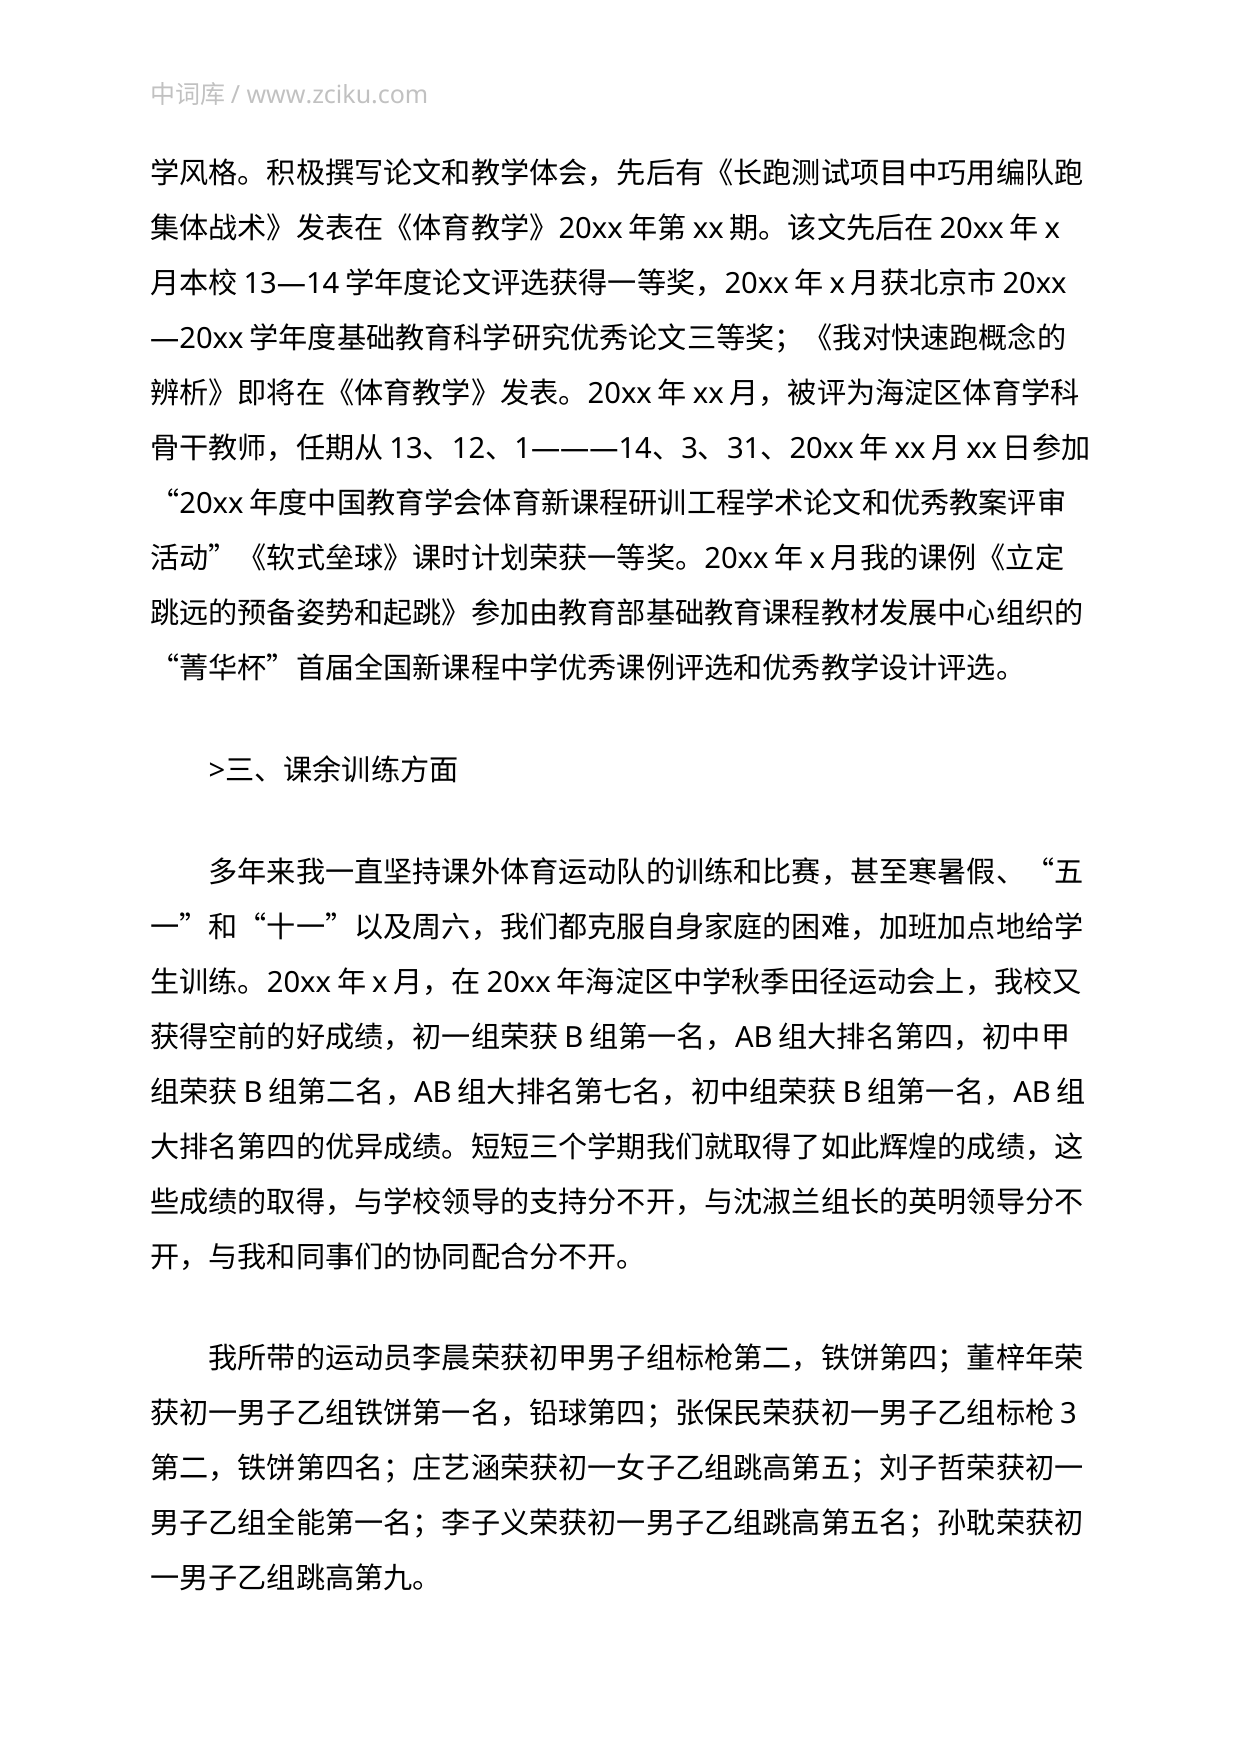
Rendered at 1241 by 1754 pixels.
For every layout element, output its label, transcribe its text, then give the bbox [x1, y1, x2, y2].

text 多年来我一直坚持课外体育运动队的训练和比赛，甚至寒暑假、“五一”和“十一”以及周六，我们都克服自身家庭的困难，加班加点地给学生训练。20xx年x月，在20xx年海淀区中学秋季田径运动会上，我校又获得空前的好成绩，初一组荣获B组第一名，AB组大排名第四，初中甲组荣获B组第二名，AB组大排名第七名，初中组荣获B组第一名，AB组大排名第四的优异成绩。短短三个学期我们就取得了如此辉煌的成绩，这些成绩的取得，与学校领导的支持分不开，与沈淑兰组长的英明领导分不开，与我和同事们的协同配合分不开。 [150, 848, 1090, 1275]
text >三、课余训练方面 [150, 747, 1090, 789]
text 我所带的运动员李晨荣获初甲男子组标枪第二，铁饼第四；董梓年荣获初一男子乙组铁饼第一名，铅球第四；张保民荣获初一男子乙组标枪3第二，铁饼第四名；庄艺涵荣获初一女子乙组跳高第五；刘子哲荣获初一男子乙组全能第一名；李子义荣获初一男子乙组跳高第五名；孙耽荣获初一男子乙组跳高第九。 [150, 1335, 1090, 1597]
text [150, 150, 1090, 687]
